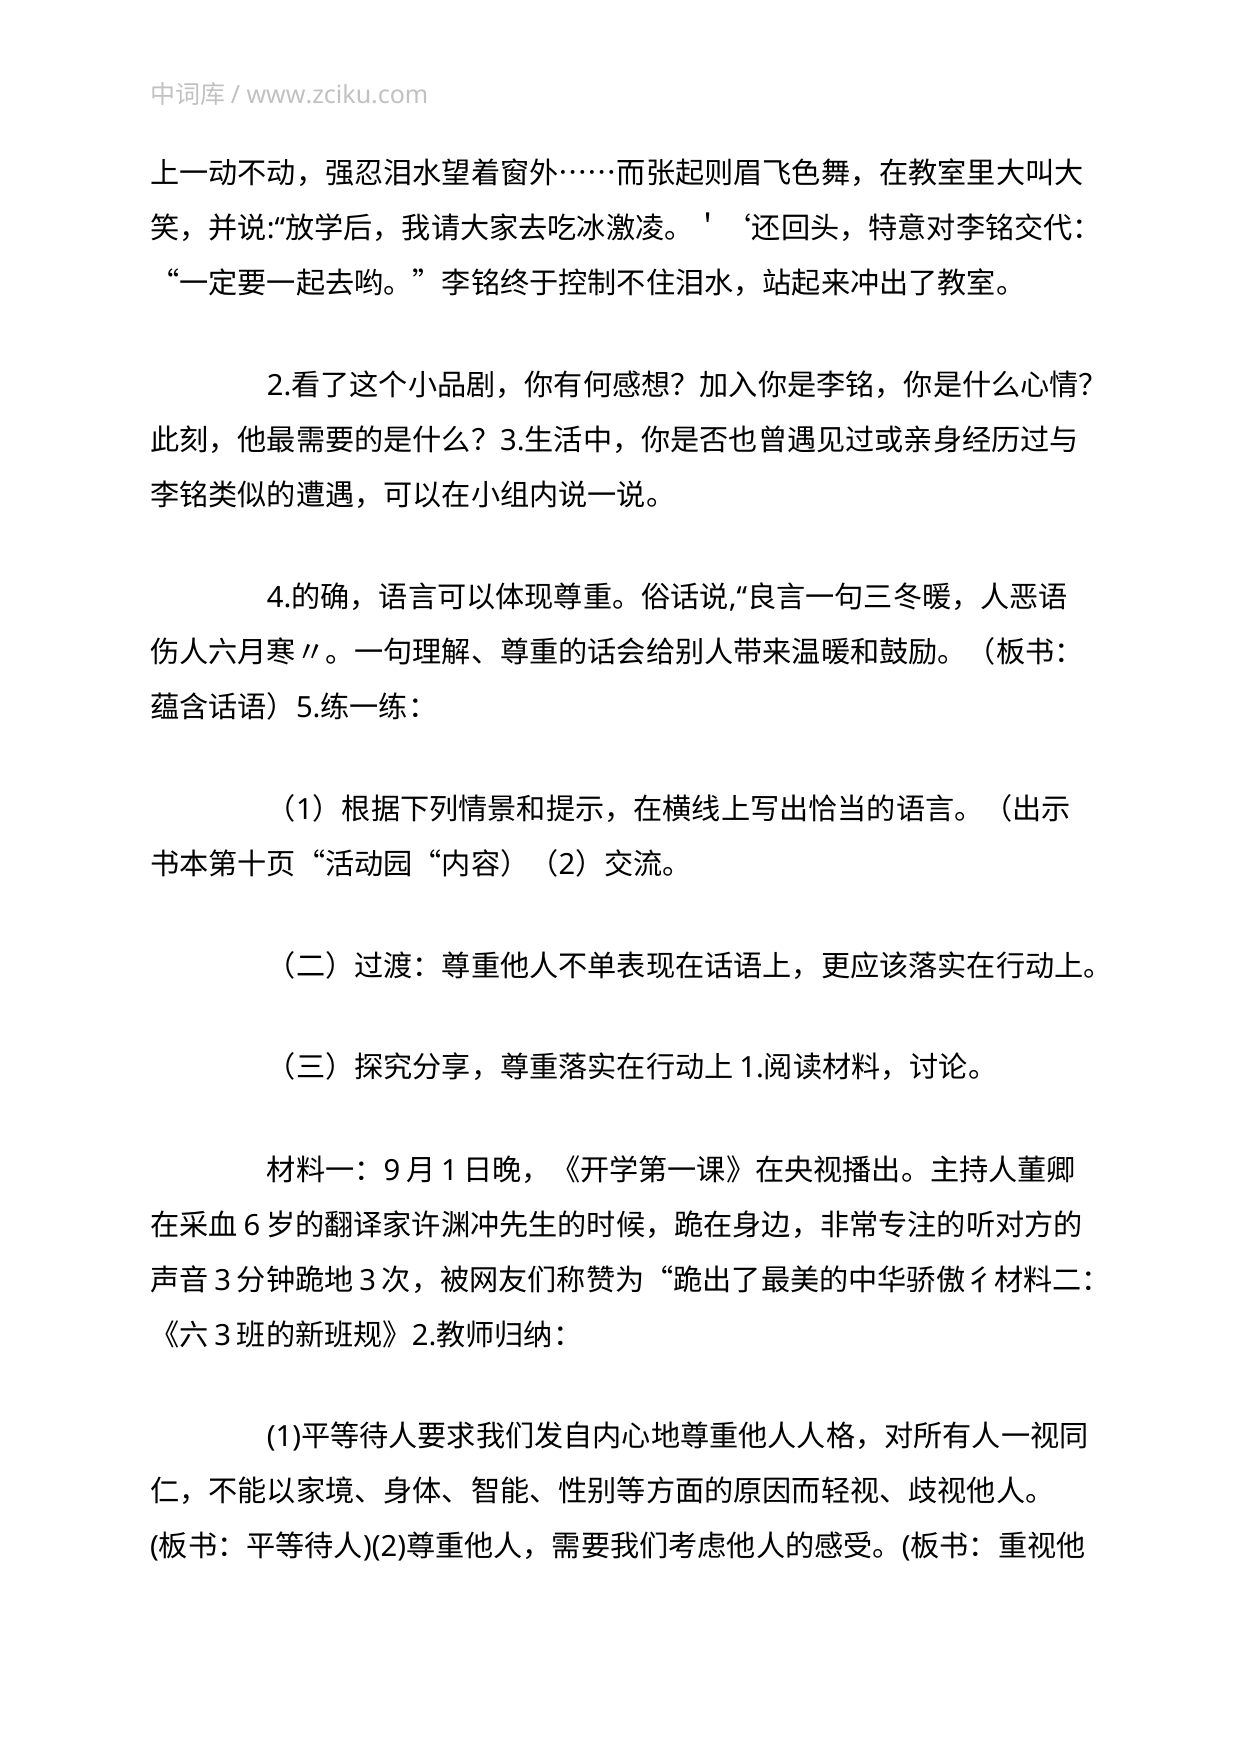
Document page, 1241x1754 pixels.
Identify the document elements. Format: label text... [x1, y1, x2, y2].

text 4.的确，语言可以体现尊重。俗话说,“良言一句三冬暖，人恶语伤人六月寒〃。一句理解、尊重的话会给别人带来温暖和鼓励。（板书：蕴含话语）5.练一练： [150, 573, 1090, 726]
text （三）探究分享，尊重落实在行动上1.阅读材料，讨论。 [150, 1044, 1090, 1086]
text （二）过渡：尊重他人不单表现在话语上，更应该落实在行动上。 [150, 942, 1090, 984]
text 材料一：9月1日晚，《开学第一课》在央视播出。主持人董卿在采血6岁的翻译家许渊冲先生的时候，跪在身边，非常专注的听对方的声音3分钟跪地3次，被网友们称赞为“跪出了最美的中华骄傲彳材料二：《六3班的新班规》2.教师归纳： [150, 1146, 1090, 1353]
text 2.看了这个小品剧，你有何感想？加入你是李铭，你是什么心情？此刻，他最需要的是什么？3.生活中，你是否也曾遇见过或亲身经历过与李铭类似的遭遇，可以在小组内说一说。 [150, 362, 1090, 514]
text （1）根据下列情景和提示，在横线上写出恰当的语言。（出示书本第十页“活动园“内容）（2）交流。 [150, 785, 1090, 883]
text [150, 1413, 1090, 1565]
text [150, 150, 1090, 302]
